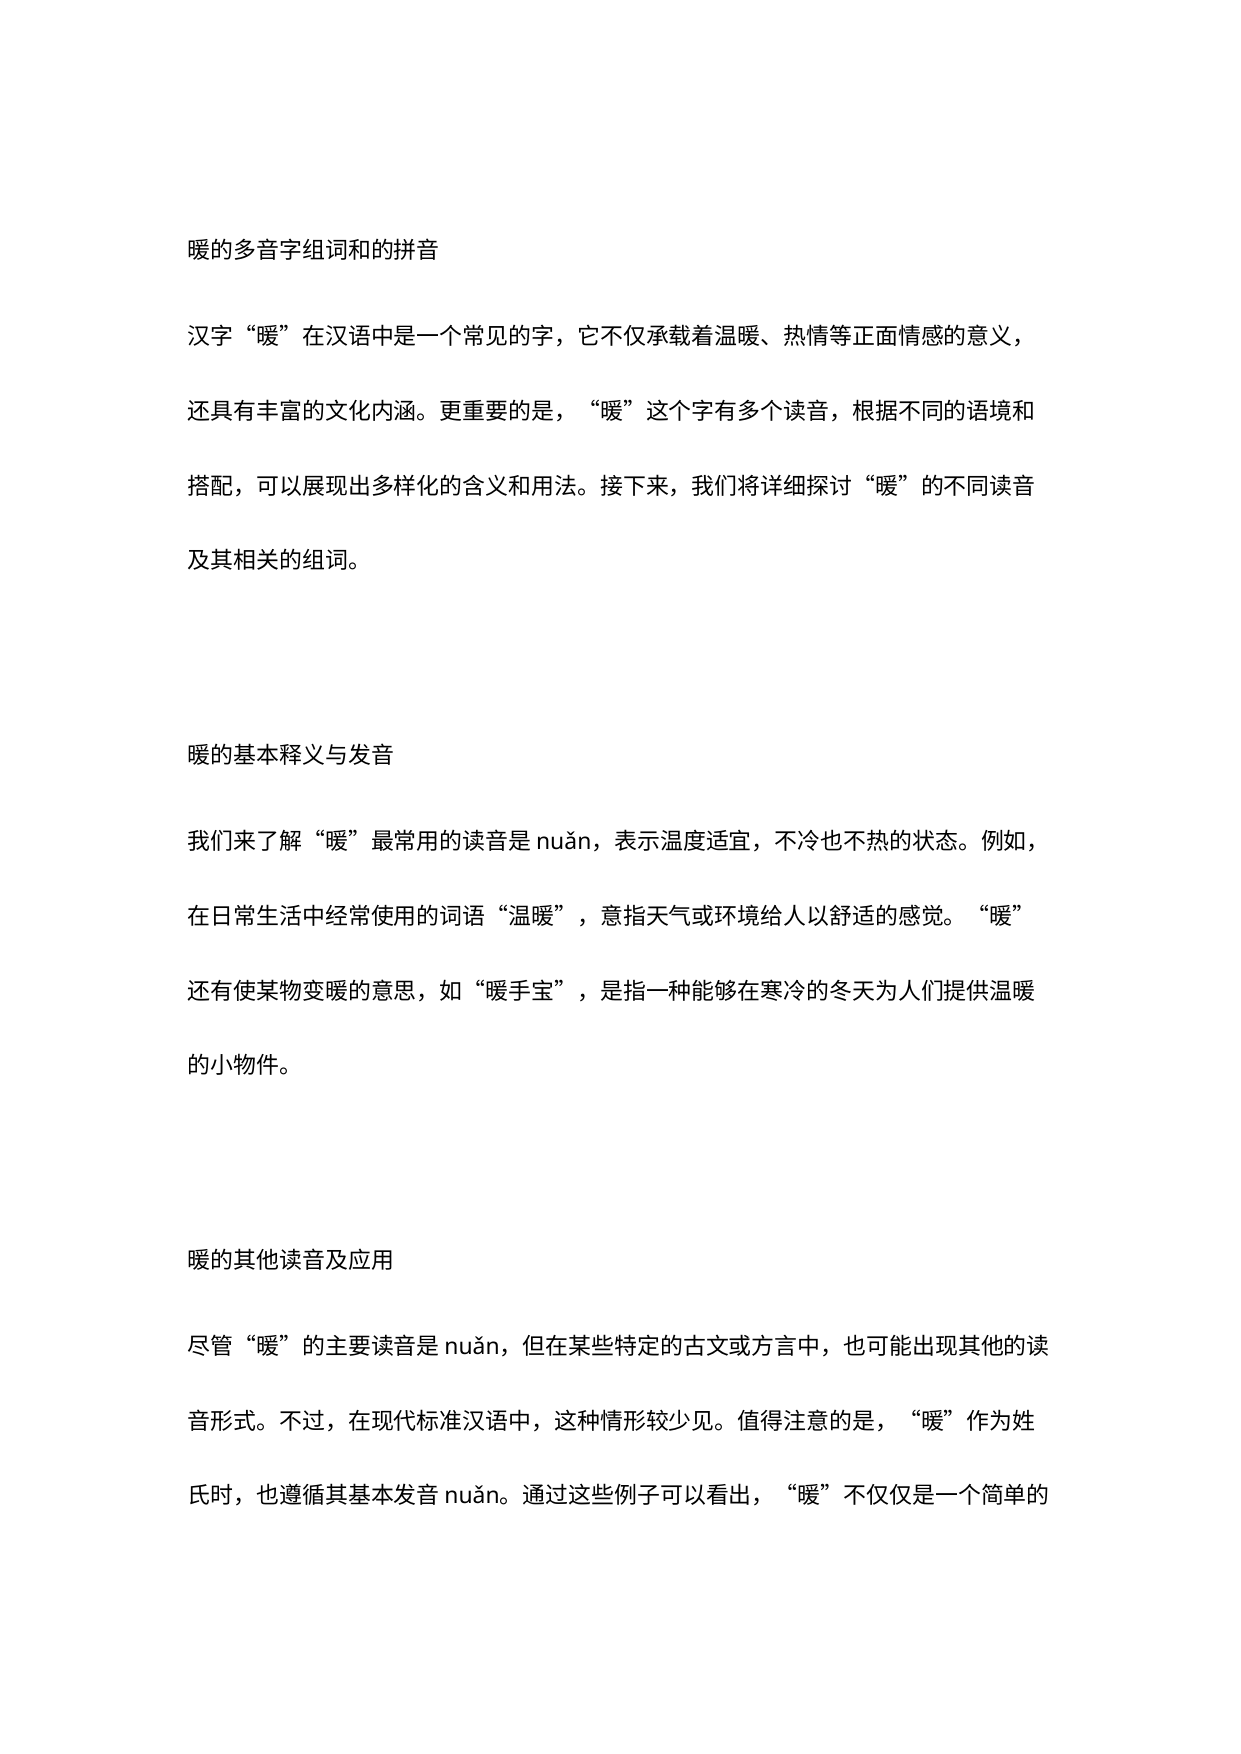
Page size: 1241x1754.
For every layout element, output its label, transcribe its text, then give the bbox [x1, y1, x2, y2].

text 我们来了解“暖”最常用的读音是nuǎn，表示温度适宜，不冷也不热的状态。例如，在日常生活中经常使用的词语“温暖”，意指天气或环境给人以舒适的感觉。“暖”还有使某物变暖的意思，如“暖手宝”，是指一种能够在寒冷的冬天为人们提供温暖的小物件。 [187, 807, 1053, 1096]
text 汉字“暖”在汉语中是一个常见的字，它不仅承载着温暖、热情等正面情感的意义，还具有丰富的文化内涵。更重要的是，“暖”这个字有多个读音，根据不同的语境和搭配，可以展现出多样化的含义和用法。接下来，我们将详细探讨“暖”的不同读音及其相关的组词。 [187, 302, 1053, 591]
text 暖的基本释义与发音 [187, 721, 1053, 786]
text 暖的其他读音及应用 [187, 1226, 1053, 1291]
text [187, 1312, 1053, 1527]
text 暖的多音字组词和的拼音 [187, 216, 1053, 281]
